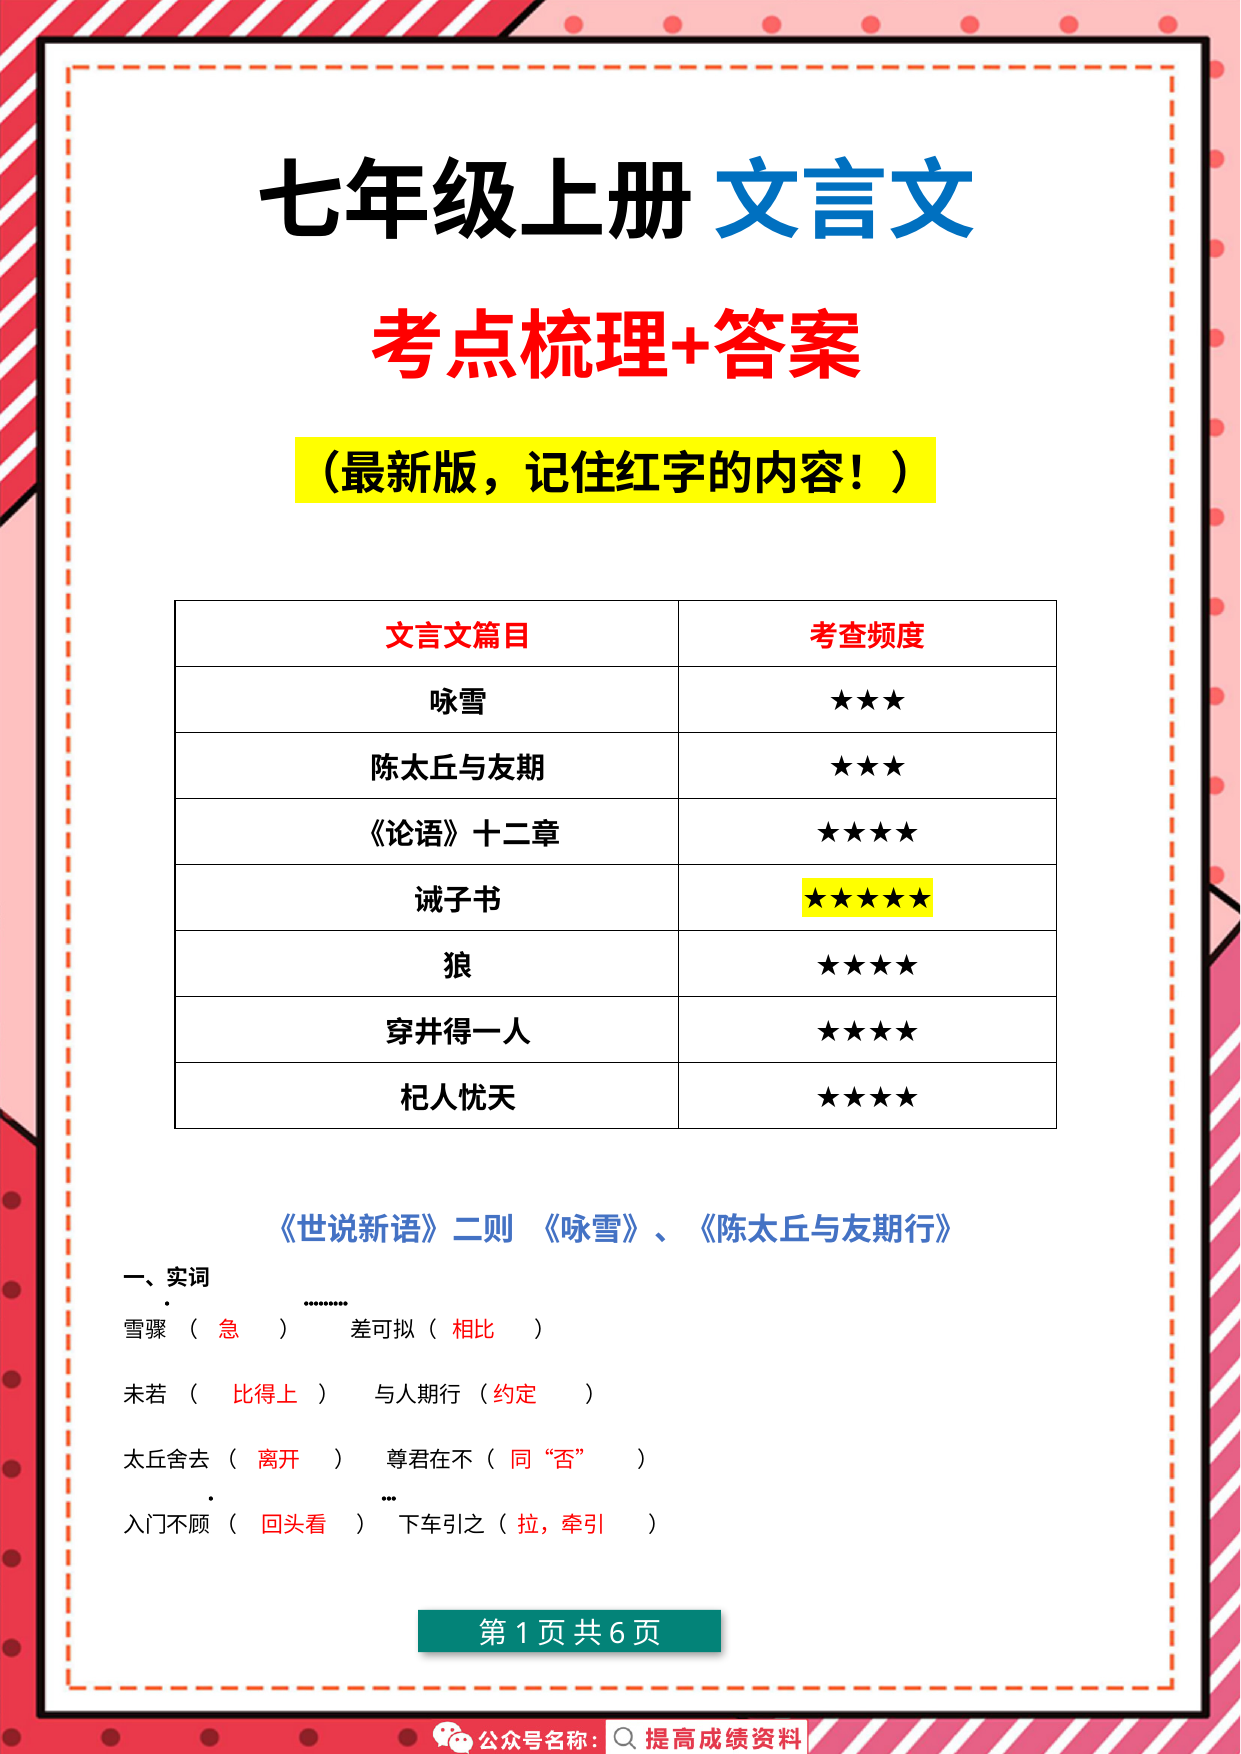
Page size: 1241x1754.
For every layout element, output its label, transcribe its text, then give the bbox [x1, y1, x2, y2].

text 考点梳理+答案 [123, 275, 1108, 405]
table_cell 陈太丘与友期 [176, 733, 678, 798]
table_header 文言文篇目 [176, 601, 678, 666]
table_cell 狼 [176, 931, 678, 996]
table_cell 《论语》十二章 [176, 799, 678, 864]
table_cell ★★★ [679, 733, 1056, 798]
picture [0, 0, 1241, 1754]
table_cell ★★★ [679, 667, 1056, 732]
table_cell 诫子书 [176, 865, 678, 930]
text 一、实词 [123, 1259, 1108, 1292]
table_cell ★★★★ [679, 1063, 1056, 1128]
text 太丘舍去 （ 离开 ） 尊君在不（ 同“否” ） [123, 1422, 1108, 1487]
table_cell ★★★★ [679, 799, 1056, 864]
table_cell 穿井得一人 [176, 997, 678, 1062]
text 《世说新语》二则 《咏雪》、《陈太丘与友期行》 [123, 1194, 1108, 1259]
text 雪骤 （ 急 ） 差可拟（ 相比 ） [123, 1292, 1108, 1357]
text （最新版，记住红字的内容！） [123, 421, 1108, 519]
table_cell 咏雪 [176, 667, 678, 732]
table_cell ★★★★ [679, 997, 1056, 1062]
text 入门不顾 （ 回头看 ） 下车引之（ 拉，牵引 ） [123, 1487, 1108, 1552]
text 未若 （ 比得上 ） 与人期行 （ 约定 ） [123, 1357, 1108, 1422]
table_cell ★★★★★ [679, 865, 1056, 930]
table_cell ★★★★ [679, 931, 1056, 996]
table_cell 杞人忧天 [176, 1063, 678, 1128]
text 七年级上册 文言文 [123, 128, 1108, 258]
table_header 考查频度 [679, 601, 1056, 666]
